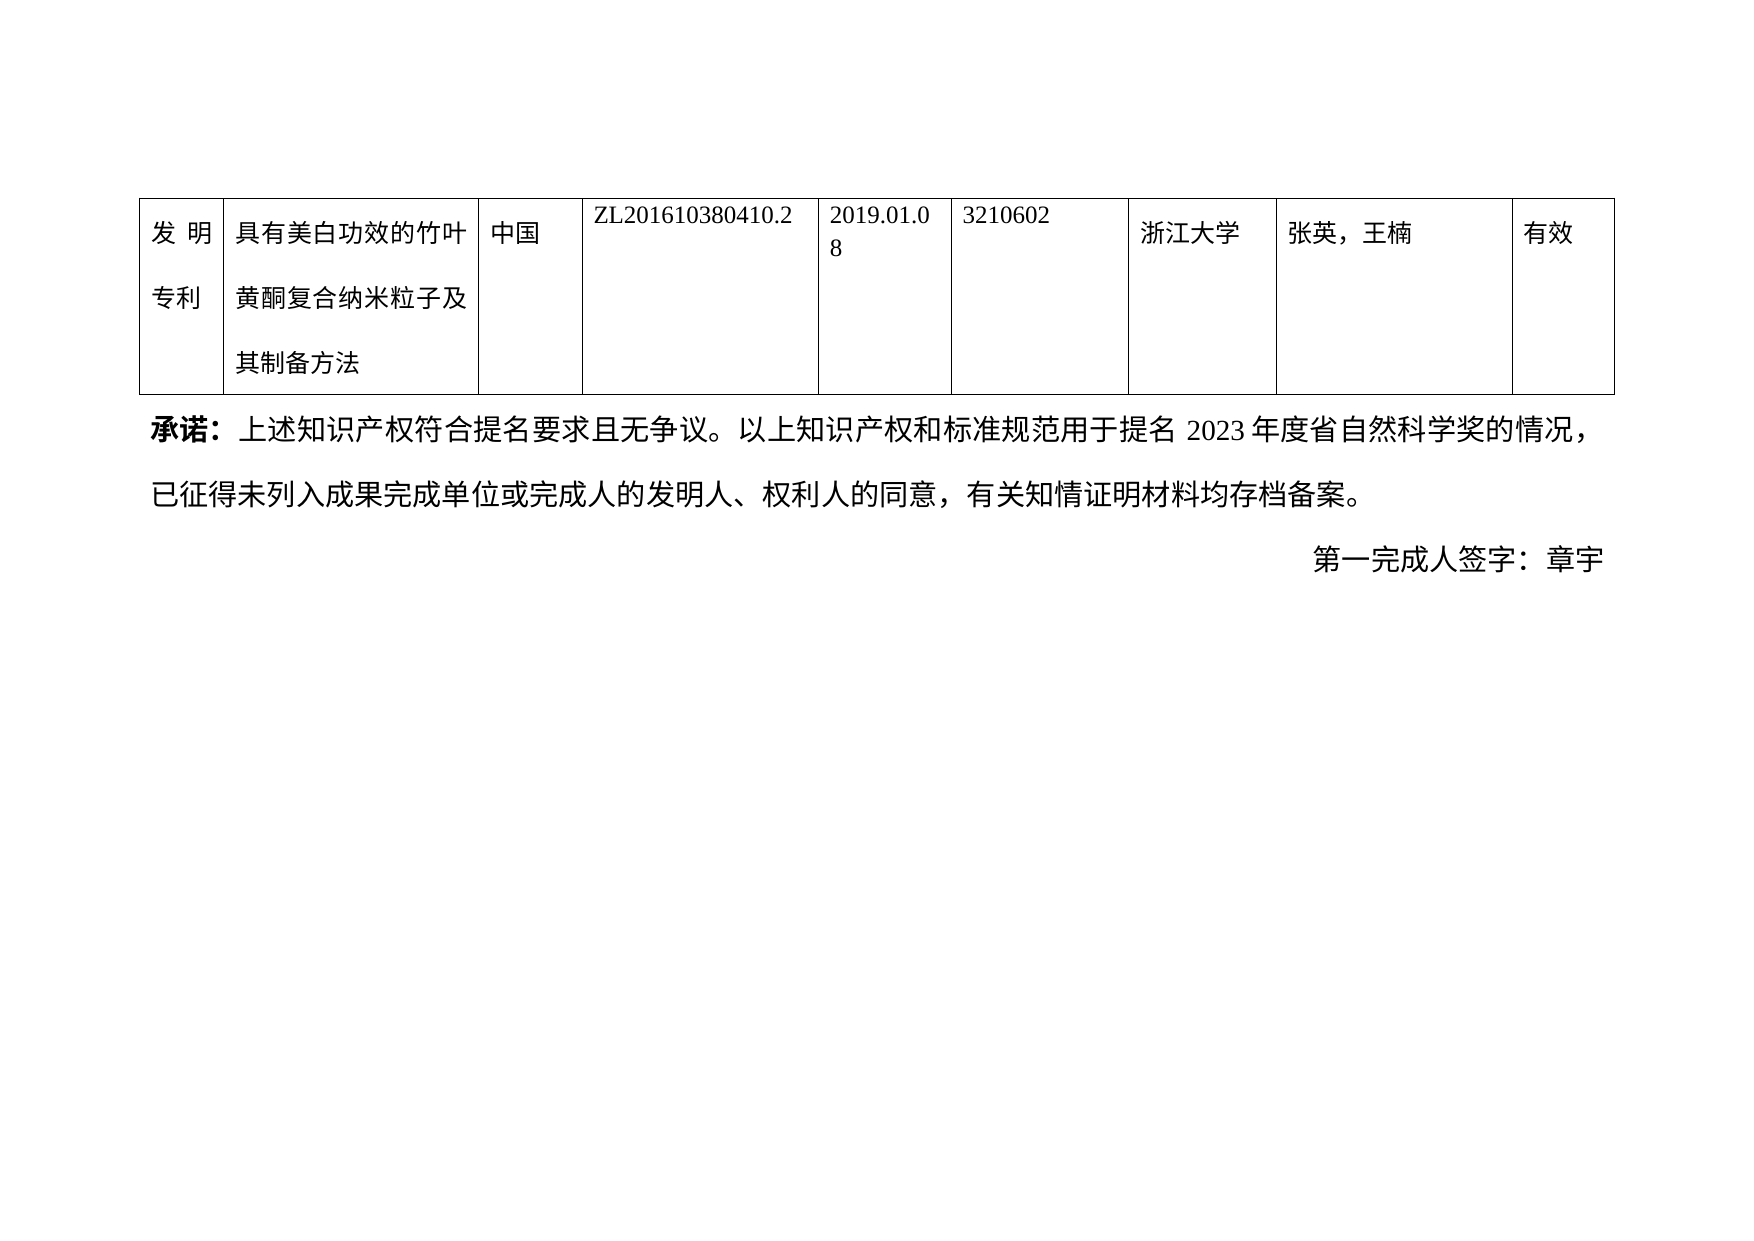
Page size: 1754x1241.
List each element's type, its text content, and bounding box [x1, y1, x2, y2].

table_cell ZL201610380410.2 [583, 199, 818, 394]
table_cell 具有美白功效的竹叶黄酮复合纳米粒子及其制备方法 [224, 199, 478, 394]
text 第一完成人签字：章宇 [150, 525, 1604, 590]
table_cell 有效 [1513, 199, 1614, 394]
table_cell 2019.01.08 [819, 199, 951, 394]
table_cell 中国 [479, 199, 582, 394]
table_cell 发明专利 [140, 199, 223, 394]
table_cell 张英，王楠 [1277, 199, 1512, 394]
text 承诺：上述知识产权符合提名要求且无争议。以上知识产权和标准规范用于提名2023年度省自然科学奖的情况，已征得未列入成果完成单位或完成人的发明人、权利人的同意，有关知情证明材料均存档备案。 [150, 395, 1604, 525]
table_cell 3210602 [952, 199, 1128, 394]
table_cell 浙江大学 [1129, 199, 1276, 394]
